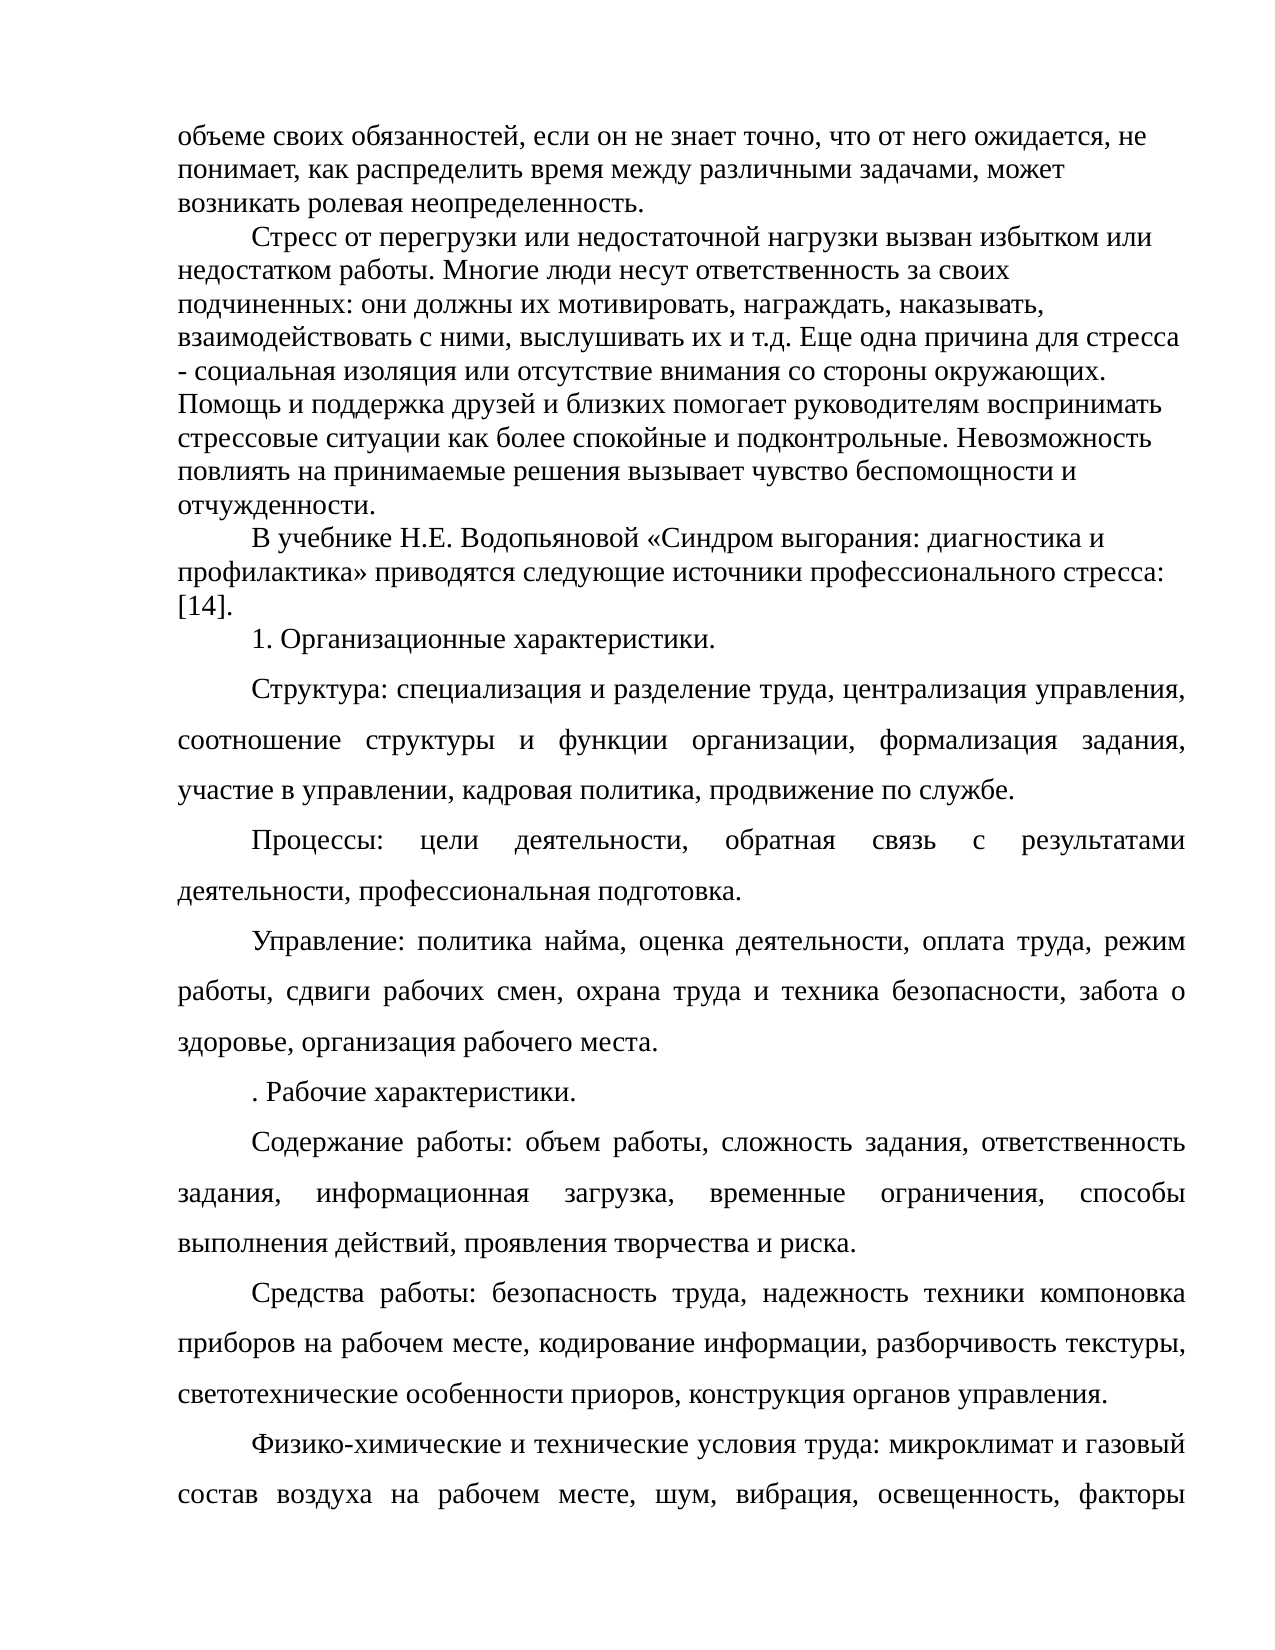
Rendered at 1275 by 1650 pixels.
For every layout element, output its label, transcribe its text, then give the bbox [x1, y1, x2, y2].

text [177, 118, 1186, 219]
text Структура: специализация и разделение труда, централизация управления, соотношение структуры и функции организации, формализация задания, участие в управлении, кадровая политика, продвижение по службе. [177, 672, 1186, 806]
text В учебнике Н.Е. Водопьяновой «Синдром выгорания: диагностика и профилактика» приводятся следующие источники профессионального стресса: [14]. [177, 521, 1186, 621]
text Средства работы: безопасность труда, надежность техники компоновка приборов на рабочем месте, кодирование информации, разборчивость текстуры, светотехнические особенности приоров, конструкция органов управления. [177, 1275, 1186, 1409]
text Процессы: цели деятельности, обратная связь с результатами деятельности, профессиональная подготовка. [177, 822, 1186, 906]
text 1. Организационные характеристики. [177, 621, 1186, 655]
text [177, 1426, 1186, 1510]
text . Рабочие характеристики. [177, 1074, 1186, 1108]
text Управление: политика найма, оценка деятельности, оплата труда, режим работы, сдвиги рабочих смен, охрана труда и техника безопасности, забота о здоровье, организация рабочего места. [177, 923, 1186, 1057]
text Содержание работы: объем работы, сложность задания, ответственность задания, информационная загрузка, временные ограничения, способы выполнения действий, проявления творчества и риска. [177, 1124, 1186, 1258]
text Стресс от перегрузки или недостаточной нагрузки вызван избытком или недостатком работы. Многие люди несут ответственность за своих подчиненных: они должны их мотивировать, награждать, наказывать, взаимодействовать с ними, выслушивать их и т.д. Еще одна причина для стресса - социальная изоляция или отсутствие внимания со стороны окружающих. Помощь и поддержка друзей и близких помогает руководителям воспринимать стрессовые ситуации как более спокойные и подконтрольные. Невозможность повлиять на принимаемые решения вызывает чувство беспомощности и отчужденности. [177, 219, 1186, 521]
